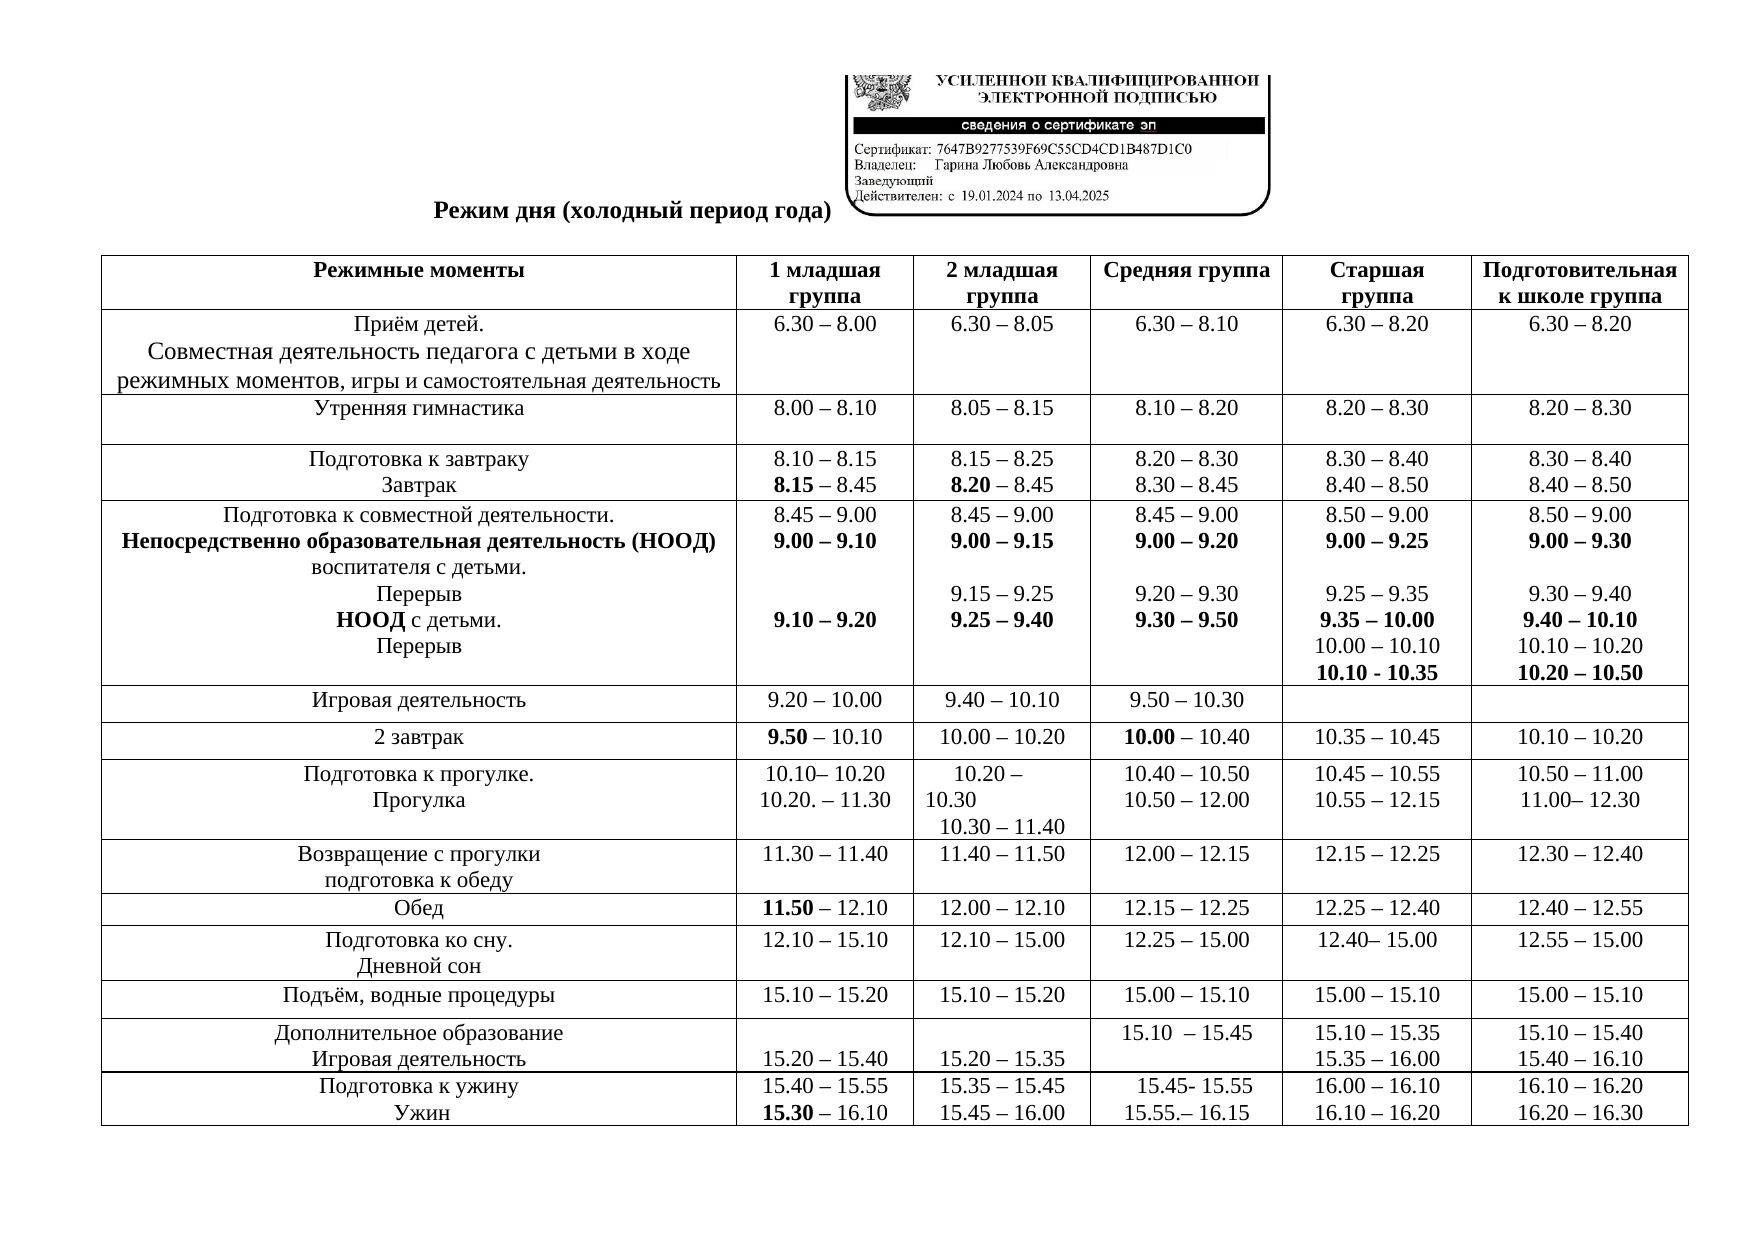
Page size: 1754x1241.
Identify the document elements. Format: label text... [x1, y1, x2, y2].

table_cell 10.10 – 10.20 [1472, 723, 1688, 759]
table_cell 8.10 – 8.20 [1091, 395, 1282, 444]
table_header 1 младшая группа [737, 256, 913, 308]
table_cell 6.30 – 8.05 [914, 310, 1090, 393]
table_cell Подготовка к прогулке. Прогулка [102, 760, 736, 839]
table_cell 12.25 – 12.40 [1283, 894, 1471, 925]
table_cell 8.45 – 9.00 9.00 – 9.20 9.20 – 9.30 9.30 – 9.50 [1091, 501, 1282, 685]
table_cell 11.40 – 11.50 [914, 840, 1090, 893]
table_cell 16.00 – 16.10 16.10 – 16.20 [1283, 1073, 1471, 1125]
table_cell 8.50 – 9.00 9.00 – 9.25 9.25 – 9.35 9.35 – 10.00 10.00 – 10.10 10.10 - 10.35 [1283, 501, 1471, 685]
table_cell 8.50 – 9.00 9.00 – 9.30 9.30 – 9.40 9.40 – 10.10 10.10 – 10.20 10.20 – 10.50 [1472, 501, 1688, 685]
table_header Средняя группа [1091, 256, 1282, 308]
table_cell 9.50 – 10.30 [1091, 686, 1282, 722]
table_cell 10.20 – 10.30 10.30 – 11.40 [914, 760, 1090, 839]
table_cell 10.50 – 11.00 11.00– 12.30 [1472, 760, 1688, 839]
table_cell 15.10 – 15.40 15.40 – 16.10 [1472, 1019, 1688, 1071]
table_cell 8.30 – 8.40 8.40 – 8.50 [1472, 445, 1688, 500]
table_cell 10.45 – 10.55 10.55 – 12.15 [1283, 760, 1471, 839]
table_cell 15.10 – 15.20 [914, 981, 1090, 1018]
table_cell [1283, 686, 1471, 722]
table_cell 10.00 – 10.40 [1091, 723, 1282, 759]
table_cell 10.35 – 10.45 [1283, 723, 1471, 759]
table_cell 15.00 – 15.10 [1472, 981, 1688, 1018]
table_cell 8.10 – 8.15 8.15 – 8.45 [737, 445, 913, 500]
table_cell 9.40 – 10.10 [914, 686, 1090, 722]
table_header Режимные моменты [102, 256, 736, 308]
table_cell Приём детей. Совместная деятельность педагога с детьми в ходе режимных моментов, игры и самостоятельная деятельность [102, 310, 736, 393]
table_header 2 младшая группа [914, 256, 1090, 308]
table_cell Возвращение с прогулки подготовка к обеду [102, 840, 736, 893]
table_cell 8.20 – 8.30 [1472, 395, 1688, 444]
table_cell 11.30 – 11.40 [737, 840, 913, 893]
table_cell 15.35 – 15.45 15.45 – 16.00 [914, 1073, 1090, 1125]
table_cell Подготовка к совместной деятельности. Непосредственно образовательная деятельность (НООД) воспитателя с детьми. Перерыв НООД с детьми. Перерыв [102, 501, 736, 685]
table_cell 15.20 – 15.35 [914, 1019, 1090, 1071]
table_cell Игровая деятельность [102, 686, 736, 722]
table_cell Подъём, водные процедуры [102, 981, 736, 1018]
table_cell 8.45 – 9.00 9.00 – 9.10 9.10 – 9.20 [737, 501, 913, 685]
picture [838, 75, 1275, 219]
table_cell 9.50 – 10.10 [737, 723, 913, 759]
table_cell 15.00 – 15.10 [1091, 981, 1282, 1018]
table_cell 12.00 – 12.10 [914, 894, 1090, 925]
table_header Старшая группа [1283, 256, 1471, 308]
table_cell 10.00 – 10.20 [914, 723, 1090, 759]
table_cell 11.50 – 12.10 [737, 894, 913, 925]
table_cell Обед [102, 894, 736, 925]
table_cell 6.30 – 8.00 [737, 310, 913, 393]
table_cell 2 завтрак [102, 723, 736, 759]
table_cell 8.00 – 8.10 [737, 395, 913, 444]
table_cell 15.10 – 15.35 15.35 – 16.00 [1283, 1019, 1471, 1071]
table_cell 12.10 – 15.00 [914, 926, 1090, 979]
table_cell 12.30 – 12.40 [1472, 840, 1688, 893]
table_header Подготовительная к школе группа [1472, 256, 1688, 308]
table_cell 6.30 – 8.20 [1283, 310, 1471, 393]
table_cell 12.10 – 15.10 [737, 926, 913, 979]
table_cell 15.20 – 15.40 [737, 1019, 913, 1071]
table_cell 12.15 – 12.25 [1283, 840, 1471, 893]
table_cell 8.20 – 8.30 8.30 – 8.45 [1091, 445, 1282, 500]
table_cell Подготовка к завтраку Завтрак [102, 445, 736, 500]
table_cell Подготовка ко сну. Дневной сон [102, 926, 736, 979]
table_cell 12.40 – 12.55 [1472, 894, 1688, 925]
table_cell 6.30 – 8.10 [1091, 310, 1282, 393]
table_cell 9.20 – 10.00 [737, 686, 913, 722]
table_cell 15.00 – 15.10 [1283, 981, 1471, 1018]
table_cell 15.10 – 15.20 [737, 981, 913, 1018]
table_cell 10.40 – 10.50 10.50 – 12.00 [1091, 760, 1282, 839]
table_cell 15.10 – 15.45 [1091, 1019, 1282, 1071]
table_cell 15.40 – 15.55 15.30 – 16.10 [737, 1073, 913, 1125]
text Режим дня (холодный период года) [75, 75, 1633, 255]
table_cell 12.15 – 12.25 [1091, 894, 1282, 925]
table_cell 8.20 – 8.30 [1283, 395, 1471, 444]
table_cell 12.55 – 15.00 [1472, 926, 1688, 979]
table_cell 12.00 – 12.15 [1091, 840, 1282, 893]
table_cell 15.45- 15.55 15.55.– 16.15 [1091, 1073, 1282, 1125]
table_cell 10.10– 10.20 10.20. – 11.30 [737, 760, 913, 839]
table_cell [1472, 686, 1688, 722]
table_cell 6.30 – 8.20 [1472, 310, 1688, 393]
table_cell 8.05 – 8.15 [914, 395, 1090, 444]
table_cell 8.30 – 8.40 8.40 – 8.50 [1283, 445, 1471, 500]
table_cell 16.10 – 16.20 16.20 – 16.30 [1472, 1073, 1688, 1125]
table_cell 12.40– 15.00 [1283, 926, 1471, 979]
table_cell 8.45 – 9.00 9.00 – 9.15 9.15 – 9.25 9.25 – 9.40 [914, 501, 1090, 685]
table_cell 8.15 – 8.25 8.20 – 8.45 [914, 445, 1090, 500]
table_cell 12.25 – 15.00 [1091, 926, 1282, 979]
table_cell Подготовка к ужину Ужин [102, 1073, 736, 1125]
table_cell Утренняя гимнастика [102, 395, 736, 444]
table_cell Дополнительное образование Игровая деятельность [102, 1019, 736, 1071]
